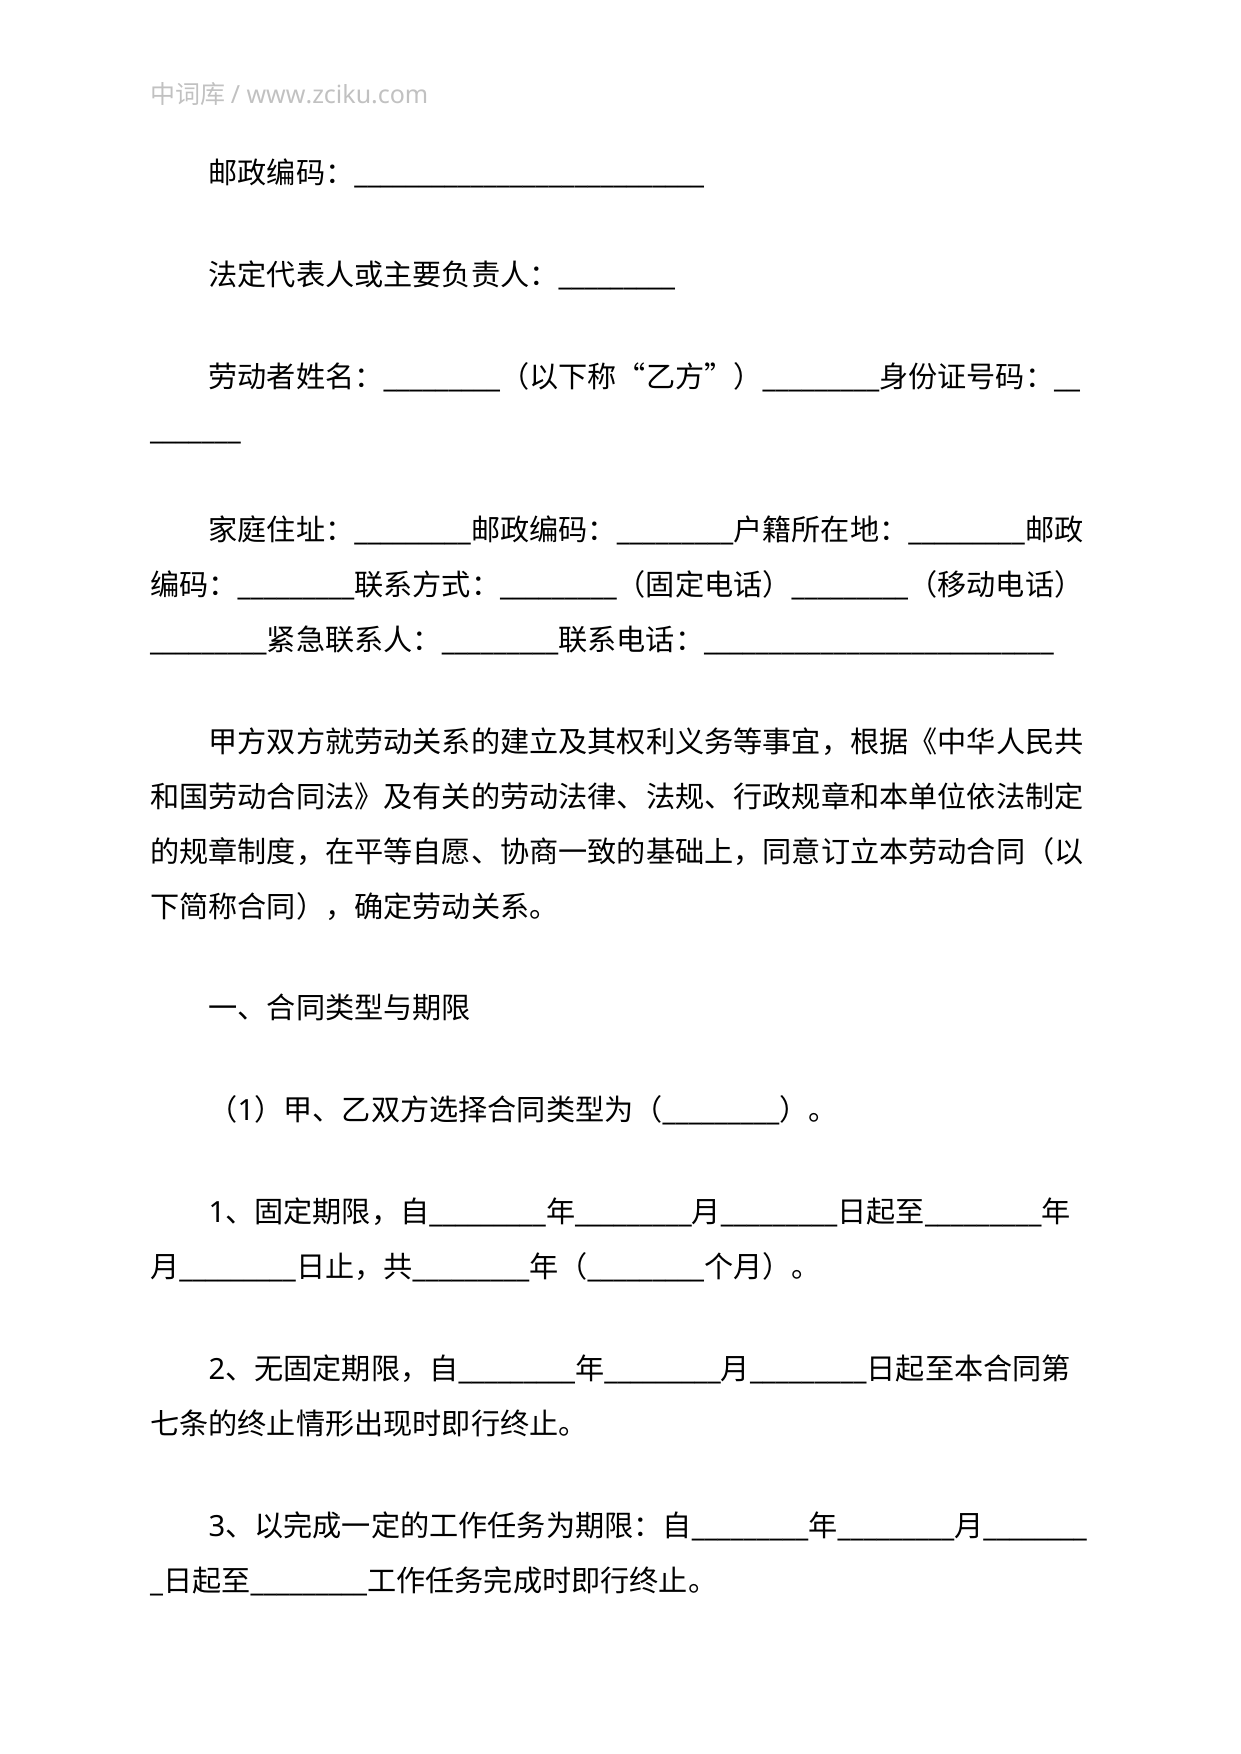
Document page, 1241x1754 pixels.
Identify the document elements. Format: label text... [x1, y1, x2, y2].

text （1）甲、乙双方选择合同类型为（_________）。 [150, 1087, 1090, 1129]
text 2、无固定期限，自_________年_________月_________日起至本合同第七条的终止情形出现时即行终止。 [150, 1346, 1090, 1443]
text 邮政编码：___________________________ [150, 150, 1090, 192]
text 3、以完成一定的工作任务为期限：自_________年_________月_________日起至_________工作任务完成时即行终止。 [150, 1503, 1090, 1600]
text 劳动者姓名：_________（以下称“乙方”）_________身份证号码：_________ [150, 354, 1090, 448]
text 家庭住址：_________邮政编码：_________户籍所在地：_________邮政编码：_________联系方式：_________（固定电话）_________（移动电话）_________紧急联系人：_________联系电话：___________________________ [150, 507, 1090, 659]
text 1、固定期限，自_________年_________月_________日起至_________年月_________日止，共_________年（_________个月）。 [150, 1189, 1090, 1286]
text 甲方双方就劳动关系的建立及其权利义务等事宜，根据《中华人民共和国劳动合同法》及有关的劳动法律、法规、行政规章和本单位依法制定的规章制度，在平等自愿、协商一致的基础上，同意订立本劳动合同（以下简称合同），确定劳动关系。 [150, 719, 1090, 926]
text 一、合同类型与期限 [150, 985, 1090, 1027]
text 法定代表人或主要负责人：_________ [150, 252, 1090, 294]
